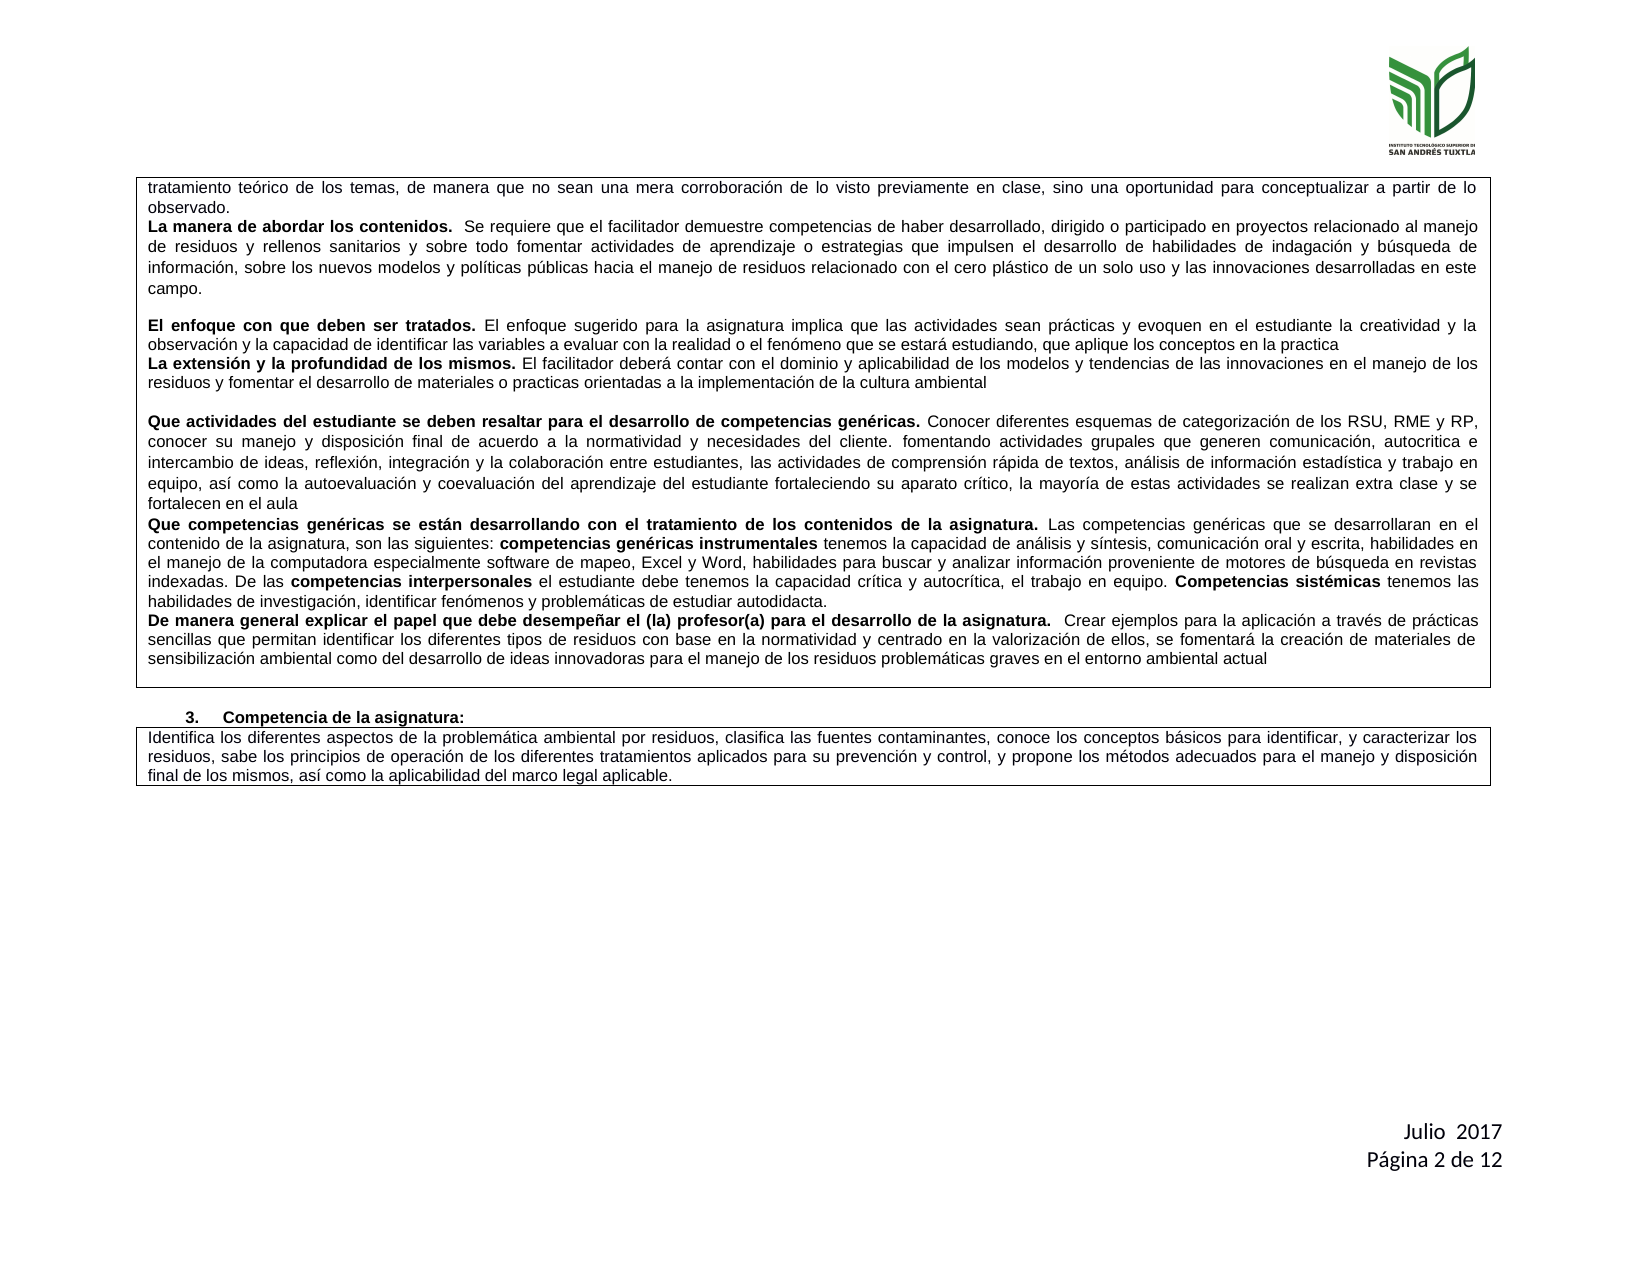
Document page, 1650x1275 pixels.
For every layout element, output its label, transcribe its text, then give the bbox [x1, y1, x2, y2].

picture [1389, 46, 1475, 155]
table_header Identifica los diferentes aspectos de la problemática ambiental por residuos, clasifica las fuentes contaminantes, conoce los conceptos básicos para identificar, y caracterizar los residuos, sabe los principios de operación de los diferentes tratamientos aplicados para su prevención y control, y propone los métodos adecuados para el manejo y disposición final de los mismos, así como la aplicabilidad del marco legal aplicable. [137, 728, 1490, 785]
list Competencia de la asignatura: [185, 707, 1502, 727]
